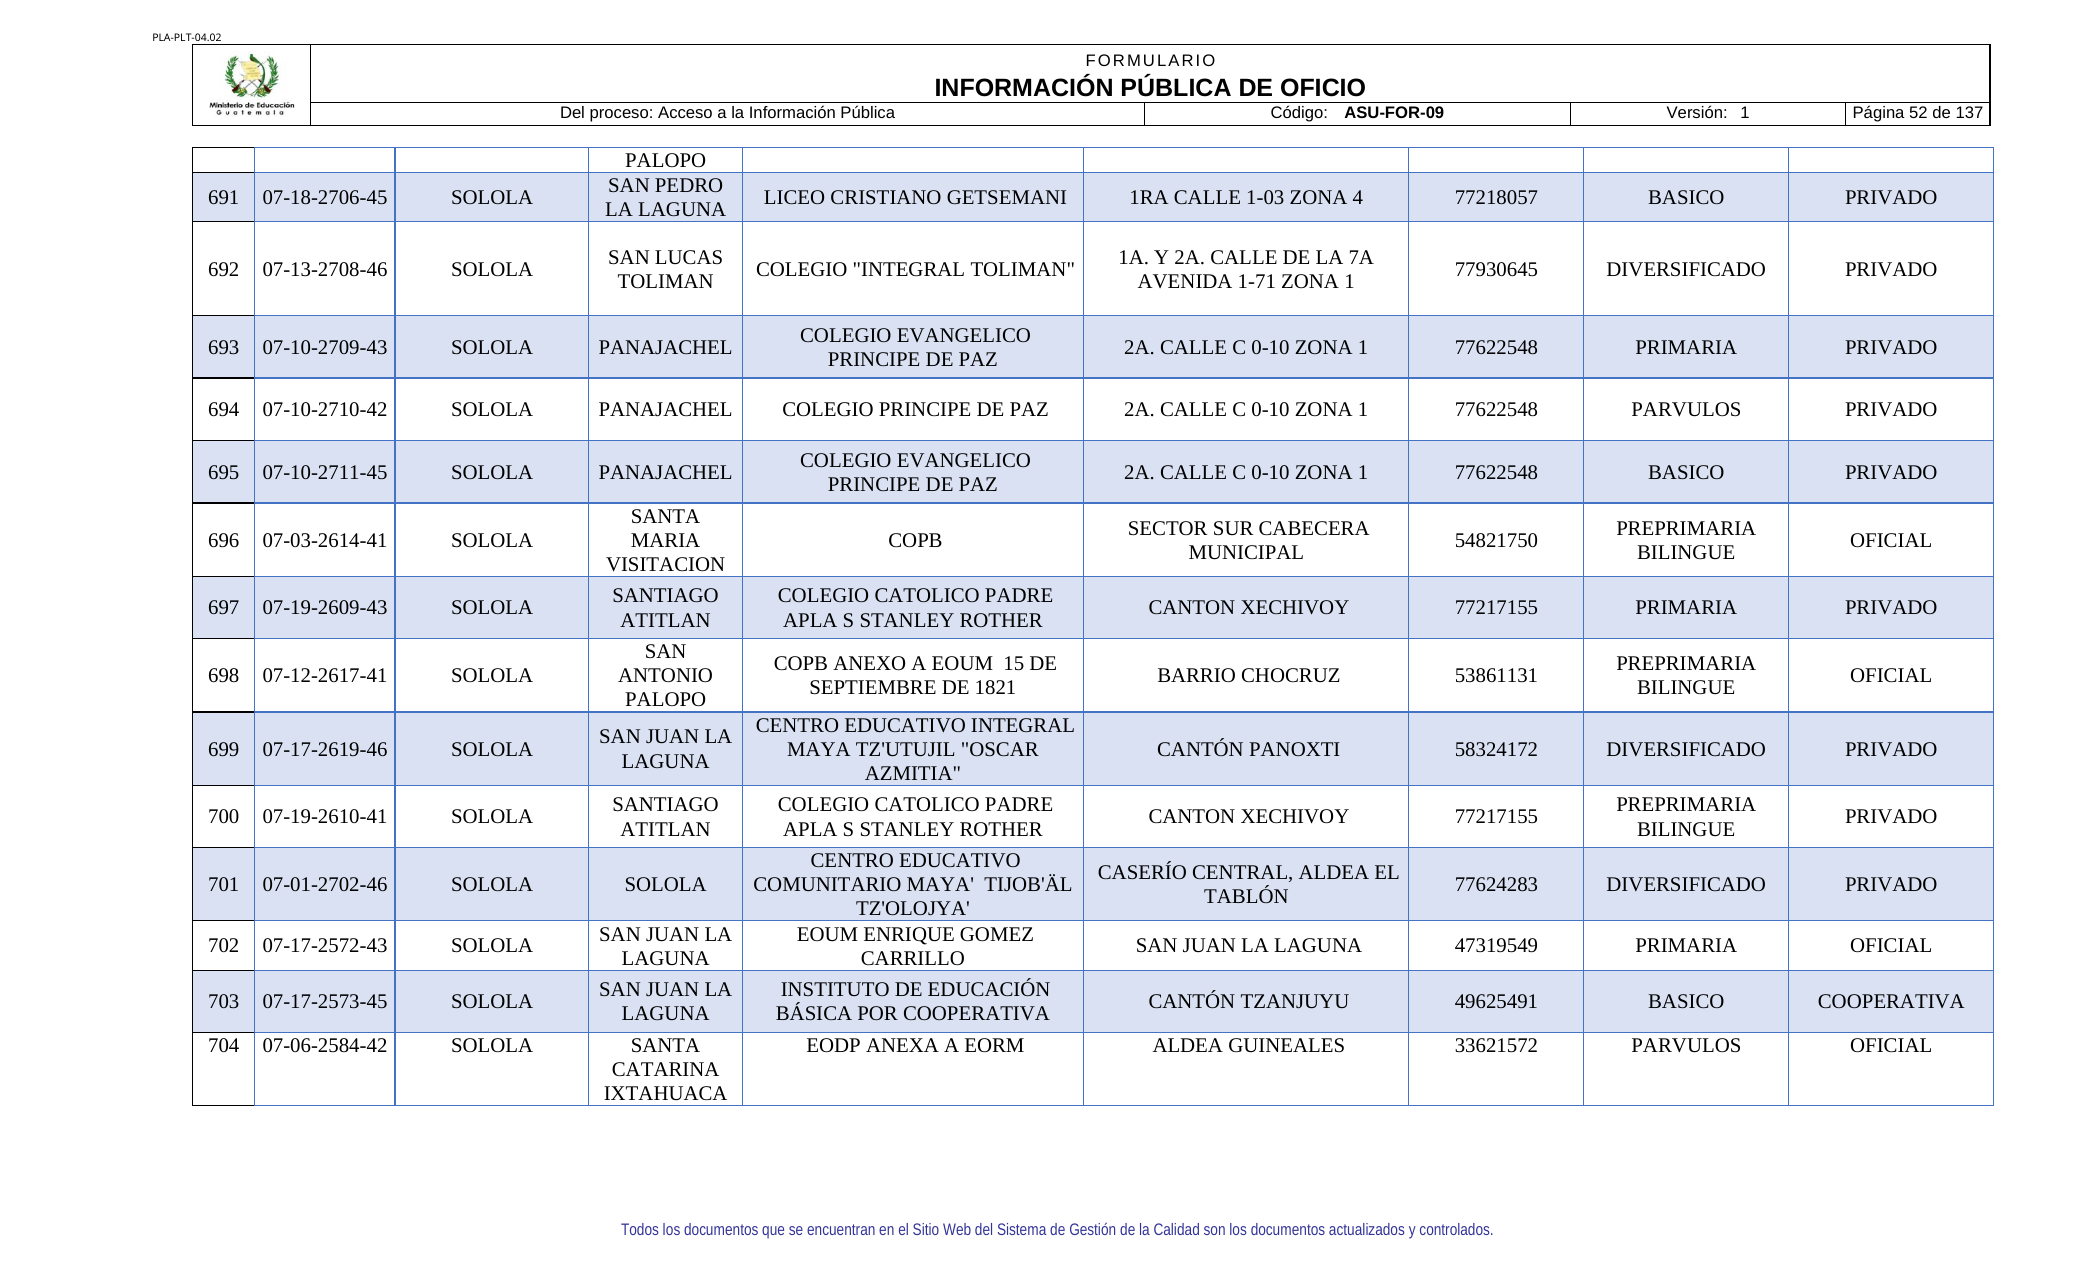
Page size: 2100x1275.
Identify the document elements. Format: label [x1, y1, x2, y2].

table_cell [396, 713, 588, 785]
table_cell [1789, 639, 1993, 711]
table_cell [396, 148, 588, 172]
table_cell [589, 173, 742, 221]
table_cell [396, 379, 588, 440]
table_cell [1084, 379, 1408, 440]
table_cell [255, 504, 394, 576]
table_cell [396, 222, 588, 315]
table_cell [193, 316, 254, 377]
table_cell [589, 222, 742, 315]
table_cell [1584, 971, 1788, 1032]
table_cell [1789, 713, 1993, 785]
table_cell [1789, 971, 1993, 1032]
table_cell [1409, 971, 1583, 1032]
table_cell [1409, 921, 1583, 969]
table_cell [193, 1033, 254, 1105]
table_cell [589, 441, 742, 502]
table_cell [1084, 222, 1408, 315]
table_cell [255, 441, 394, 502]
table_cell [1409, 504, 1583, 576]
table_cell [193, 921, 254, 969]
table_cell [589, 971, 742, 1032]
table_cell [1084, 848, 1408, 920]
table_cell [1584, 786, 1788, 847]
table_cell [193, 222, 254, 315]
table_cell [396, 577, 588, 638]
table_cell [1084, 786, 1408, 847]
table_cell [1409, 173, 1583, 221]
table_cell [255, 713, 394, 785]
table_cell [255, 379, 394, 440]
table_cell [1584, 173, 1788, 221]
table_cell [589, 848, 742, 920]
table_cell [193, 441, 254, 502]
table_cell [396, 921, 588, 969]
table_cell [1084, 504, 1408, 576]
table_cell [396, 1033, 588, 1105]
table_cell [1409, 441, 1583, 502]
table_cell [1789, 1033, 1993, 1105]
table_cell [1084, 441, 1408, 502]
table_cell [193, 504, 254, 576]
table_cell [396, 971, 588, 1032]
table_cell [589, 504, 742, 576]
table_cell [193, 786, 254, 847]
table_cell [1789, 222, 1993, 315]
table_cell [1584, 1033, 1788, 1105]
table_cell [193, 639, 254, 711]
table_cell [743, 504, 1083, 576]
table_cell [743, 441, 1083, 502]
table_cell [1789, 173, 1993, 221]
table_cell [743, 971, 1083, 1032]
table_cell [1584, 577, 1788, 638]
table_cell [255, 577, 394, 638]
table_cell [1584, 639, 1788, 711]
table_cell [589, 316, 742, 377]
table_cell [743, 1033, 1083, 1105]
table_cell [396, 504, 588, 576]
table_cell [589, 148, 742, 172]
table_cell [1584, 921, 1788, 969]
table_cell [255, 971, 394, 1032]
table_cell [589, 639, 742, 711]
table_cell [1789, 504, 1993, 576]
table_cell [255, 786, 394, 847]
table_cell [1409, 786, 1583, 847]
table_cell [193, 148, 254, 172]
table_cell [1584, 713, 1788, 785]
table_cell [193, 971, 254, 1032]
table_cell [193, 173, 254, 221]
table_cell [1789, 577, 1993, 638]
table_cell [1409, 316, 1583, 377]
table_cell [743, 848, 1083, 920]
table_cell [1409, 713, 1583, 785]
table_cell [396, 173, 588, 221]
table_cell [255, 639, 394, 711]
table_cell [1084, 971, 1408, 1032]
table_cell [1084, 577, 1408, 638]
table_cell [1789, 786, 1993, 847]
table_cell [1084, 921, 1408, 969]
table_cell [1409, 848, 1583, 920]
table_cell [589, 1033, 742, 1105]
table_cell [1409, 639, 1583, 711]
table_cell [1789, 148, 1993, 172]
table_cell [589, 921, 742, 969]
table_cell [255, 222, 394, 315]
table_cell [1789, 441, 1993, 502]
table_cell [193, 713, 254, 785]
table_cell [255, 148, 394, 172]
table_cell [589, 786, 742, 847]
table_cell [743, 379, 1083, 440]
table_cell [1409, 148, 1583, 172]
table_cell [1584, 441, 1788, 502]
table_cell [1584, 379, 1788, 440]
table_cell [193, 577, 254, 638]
picture [208, 51, 295, 117]
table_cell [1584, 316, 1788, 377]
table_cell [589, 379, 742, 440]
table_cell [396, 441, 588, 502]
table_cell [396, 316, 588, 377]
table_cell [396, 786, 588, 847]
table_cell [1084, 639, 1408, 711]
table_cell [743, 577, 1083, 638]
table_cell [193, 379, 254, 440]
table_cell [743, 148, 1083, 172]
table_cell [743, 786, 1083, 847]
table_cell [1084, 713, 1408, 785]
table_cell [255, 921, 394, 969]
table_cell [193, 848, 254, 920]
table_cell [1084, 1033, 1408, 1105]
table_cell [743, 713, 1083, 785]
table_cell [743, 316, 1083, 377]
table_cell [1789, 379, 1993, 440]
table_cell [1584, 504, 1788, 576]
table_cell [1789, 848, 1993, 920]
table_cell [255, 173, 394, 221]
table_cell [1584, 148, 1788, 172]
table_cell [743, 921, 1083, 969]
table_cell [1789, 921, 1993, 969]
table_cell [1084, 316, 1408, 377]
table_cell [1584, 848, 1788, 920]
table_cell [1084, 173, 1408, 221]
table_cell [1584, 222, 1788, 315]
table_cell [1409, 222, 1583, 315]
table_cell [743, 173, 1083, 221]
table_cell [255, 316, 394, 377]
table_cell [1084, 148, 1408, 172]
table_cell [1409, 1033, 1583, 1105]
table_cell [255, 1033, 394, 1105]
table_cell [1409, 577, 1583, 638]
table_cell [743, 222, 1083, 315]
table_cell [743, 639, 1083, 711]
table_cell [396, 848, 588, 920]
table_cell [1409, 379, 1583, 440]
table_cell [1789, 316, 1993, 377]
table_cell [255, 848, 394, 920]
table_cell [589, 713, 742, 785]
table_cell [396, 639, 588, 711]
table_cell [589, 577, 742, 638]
